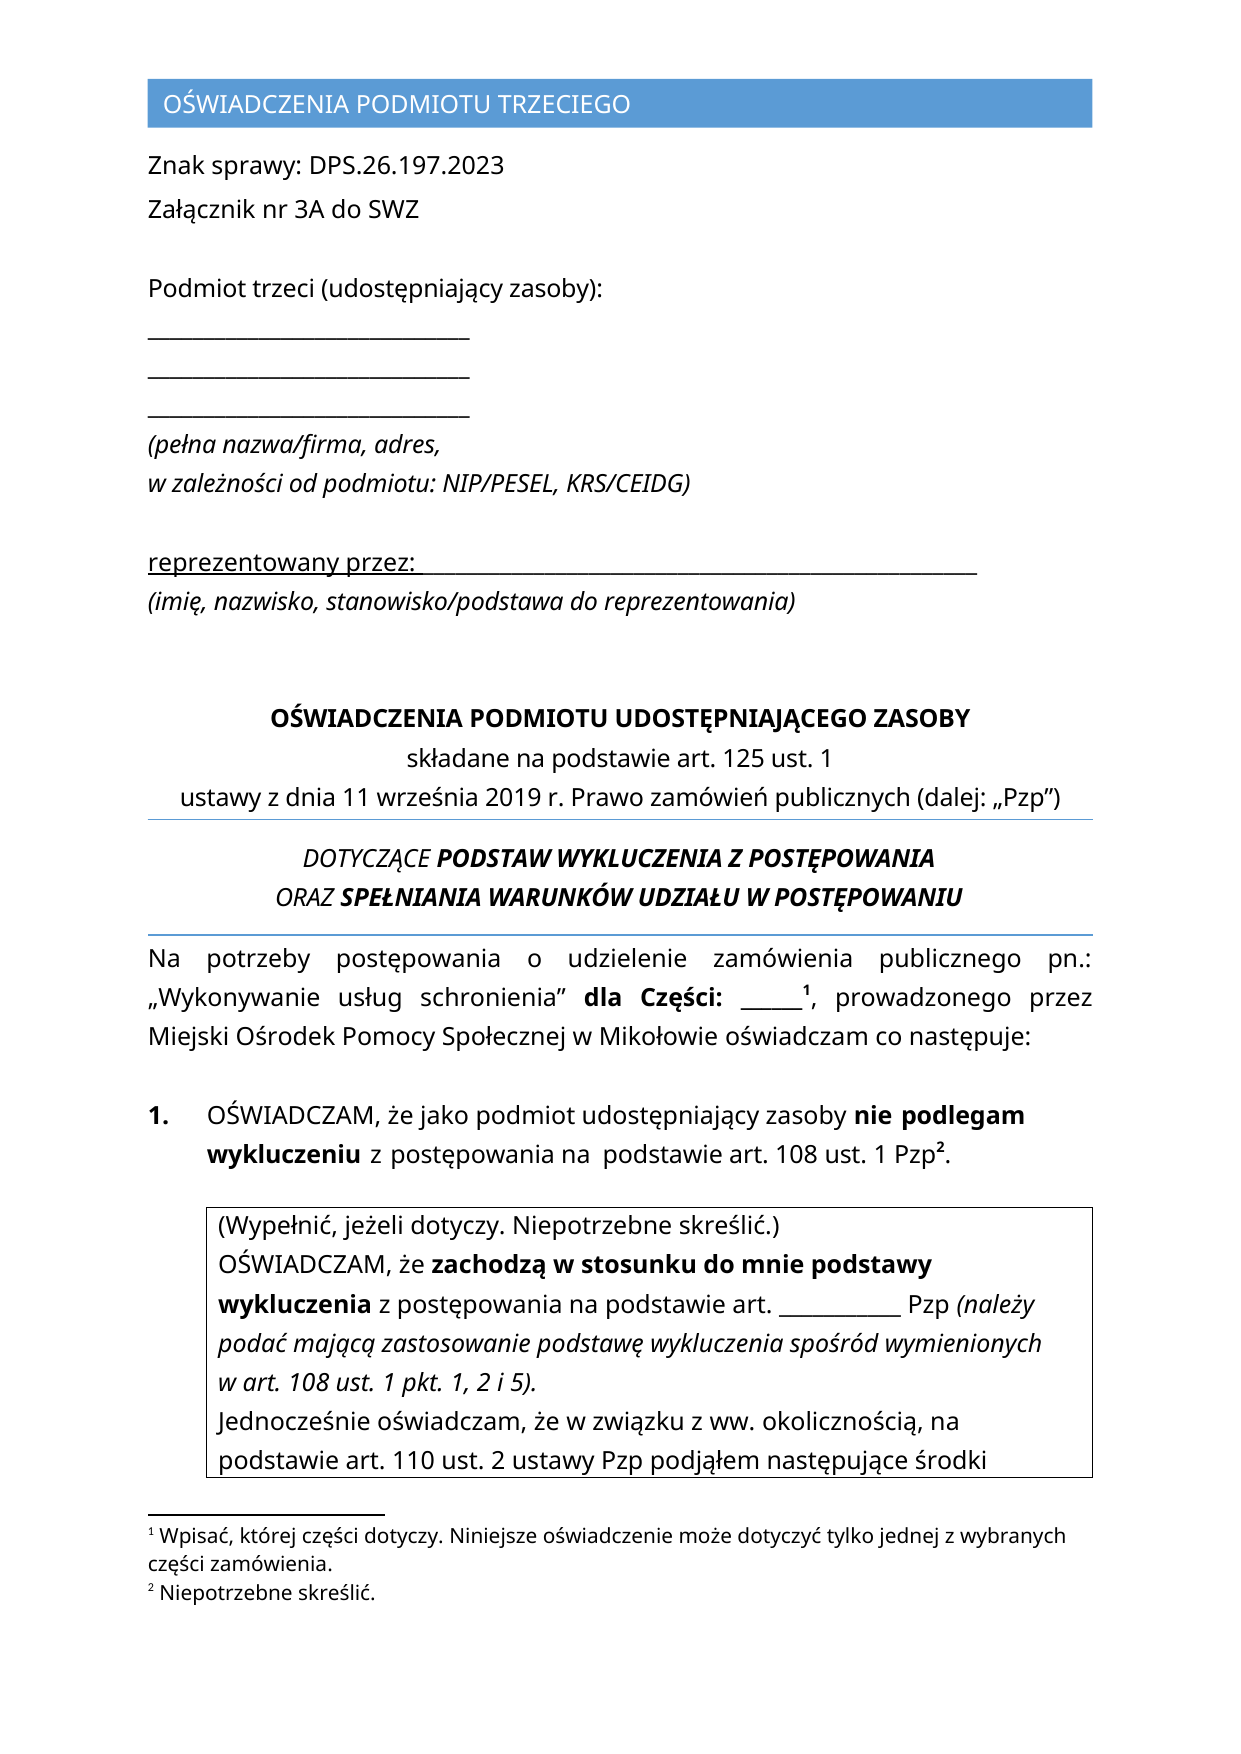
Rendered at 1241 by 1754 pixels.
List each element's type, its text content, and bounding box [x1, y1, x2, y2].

text Na potrzeby postępowania o udzielenie zamówienia publicznego pn.: „Wykonywanie usług schronienia” dla Części: ______, prowadzonego przez Miejski Ośrodek Pomocy Społecznej w Mikołowie oświadczam co następuje: [148, 941, 1093, 1053]
text Załącznik nr 3A do SWZ [148, 192, 1093, 226]
text ustawy z dnia 11 września 2019 r. Prawo zamówień publicznych (dalej: „Pzp”) [148, 779, 1093, 813]
list (pełna nazwa/firma, adres, [148, 427, 1093, 461]
text DOTYCZĄCE PODSTAW WYKLUCZENIA Z POSTĘPOWANIA [148, 820, 1093, 858]
list _____________________________ [148, 349, 1093, 383]
list Podmiot trzeci (udostępniający zasoby): [148, 270, 1093, 304]
text OŚWIADCZENIA PODMIOTU UDOSTĘPNIAJĄCEGO ZASOBY [148, 701, 1093, 735]
text składane na podstawie art. 125 ust. 1 [148, 740, 1093, 774]
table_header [207, 1208, 1092, 1477]
list OŚWIADCZAM, że jako podmiot udostępniający zasoby nie podlegam wykluczeniu z postępowania na podstawie art. 108 ust. 1 Pzp. [148, 1097, 1093, 1203]
text _____________________________ [148, 388, 1093, 422]
list (imię, nazwisko, stanowisko/podstawa do reprezentowania) [148, 584, 1093, 618]
list reprezentowany przez: __________________________________________________ [148, 544, 1093, 578]
list _____________________________ [148, 309, 1093, 343]
text ORAZ SPEŁNIANIA WARUNKÓW UDZIAŁU W POSTĘPOWANIU [148, 858, 1093, 934]
list w zależności od podmiotu: NIP/PESEL, KRS/CEIDG) [148, 466, 1093, 500]
